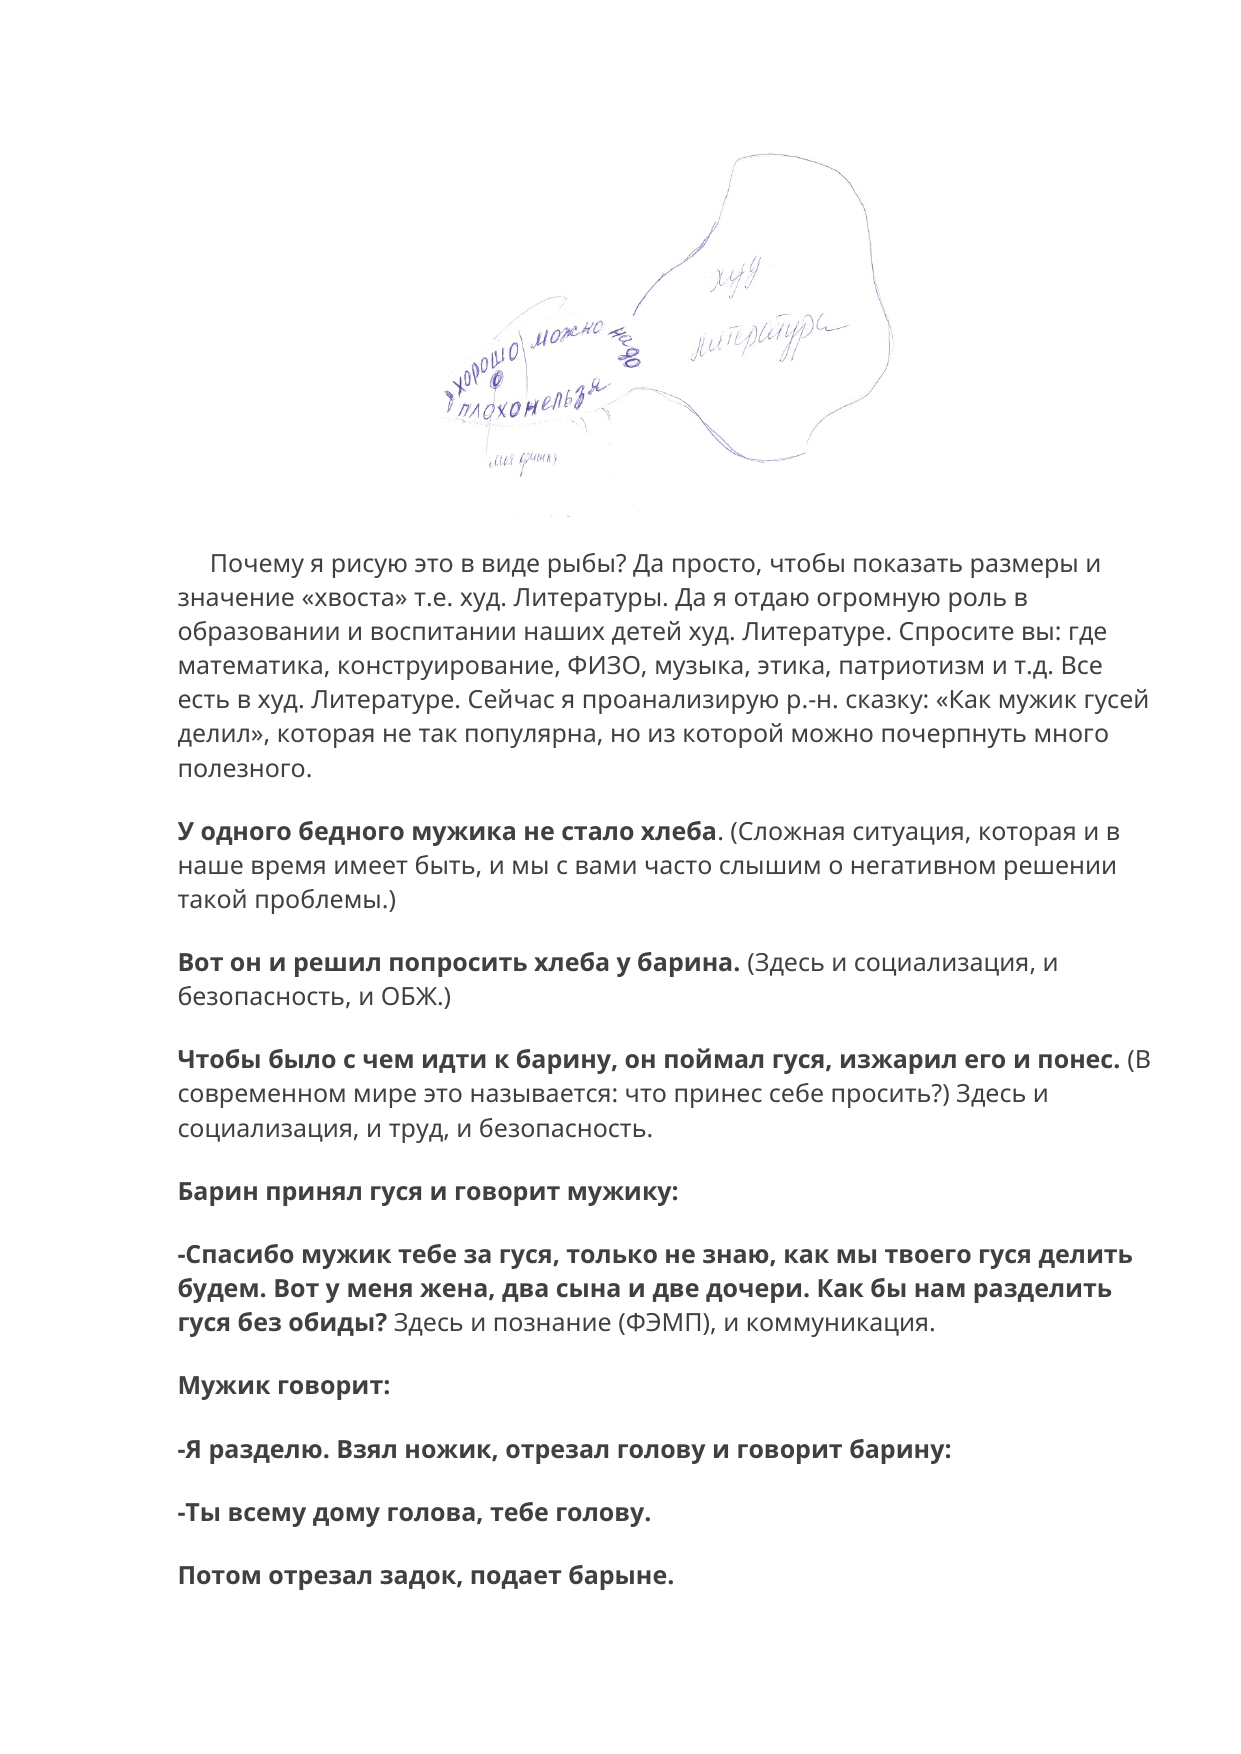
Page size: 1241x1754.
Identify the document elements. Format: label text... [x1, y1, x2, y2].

picture [425, 118, 904, 517]
text У одного бедного мужика не стало хлеба. (Сложная ситуация, которая и в наше время имеет быть, и мы с вами часто слышим о негативном решении такой проблемы.) [177, 813, 1152, 916]
text -Я разделю. Взял ножик, отрезал голову и говорит барину: [177, 1431, 1152, 1465]
text -Спасибо мужик тебе за гуся, только не знаю, как мы твоего гуся делить будем. Вот у меня жена, два сына и две дочери. Как бы нам разделить гуся без обиды? Здесь и познание (ФЭМП), и коммуникация. [177, 1237, 1152, 1339]
text Вот он и решил попросить хлеба у барина. (Здесь и социализация, и безопасность, и ОБЖ.) [177, 945, 1152, 1013]
text Почему я рисую это в виде рыбы? Да просто, чтобы показать размеры и значение «хвоста» т.е. худ. Литературы. Да я отдаю огромную роль в образовании и воспитании наших детей худ. Литературе. Спросите вы: где математика, конструирование, ФИЗО, музыка, этика, патриотизм и т.д. Все есть в худ. Литературе. Сейчас я проанализирую р.-н. сказку: «Как мужик гусей делил», которая не так популярна, но из которой можно почерпнуть много полезного. [177, 546, 1152, 784]
text Потом отрезал задок, подает барыне. [177, 1558, 1152, 1592]
text Барин принял гуся и говорит мужику: [177, 1173, 1152, 1207]
text Мужик говорит: [177, 1368, 1152, 1402]
text Чтобы было с чем идти к барину, он поймал гуся, изжарил его и понес. (В современном мире это называется: что принес себе просить?) Здесь и социализация, и труд, и безопасность. [177, 1042, 1152, 1144]
text -Ты всему дому голова, тебе голову. [177, 1494, 1152, 1528]
